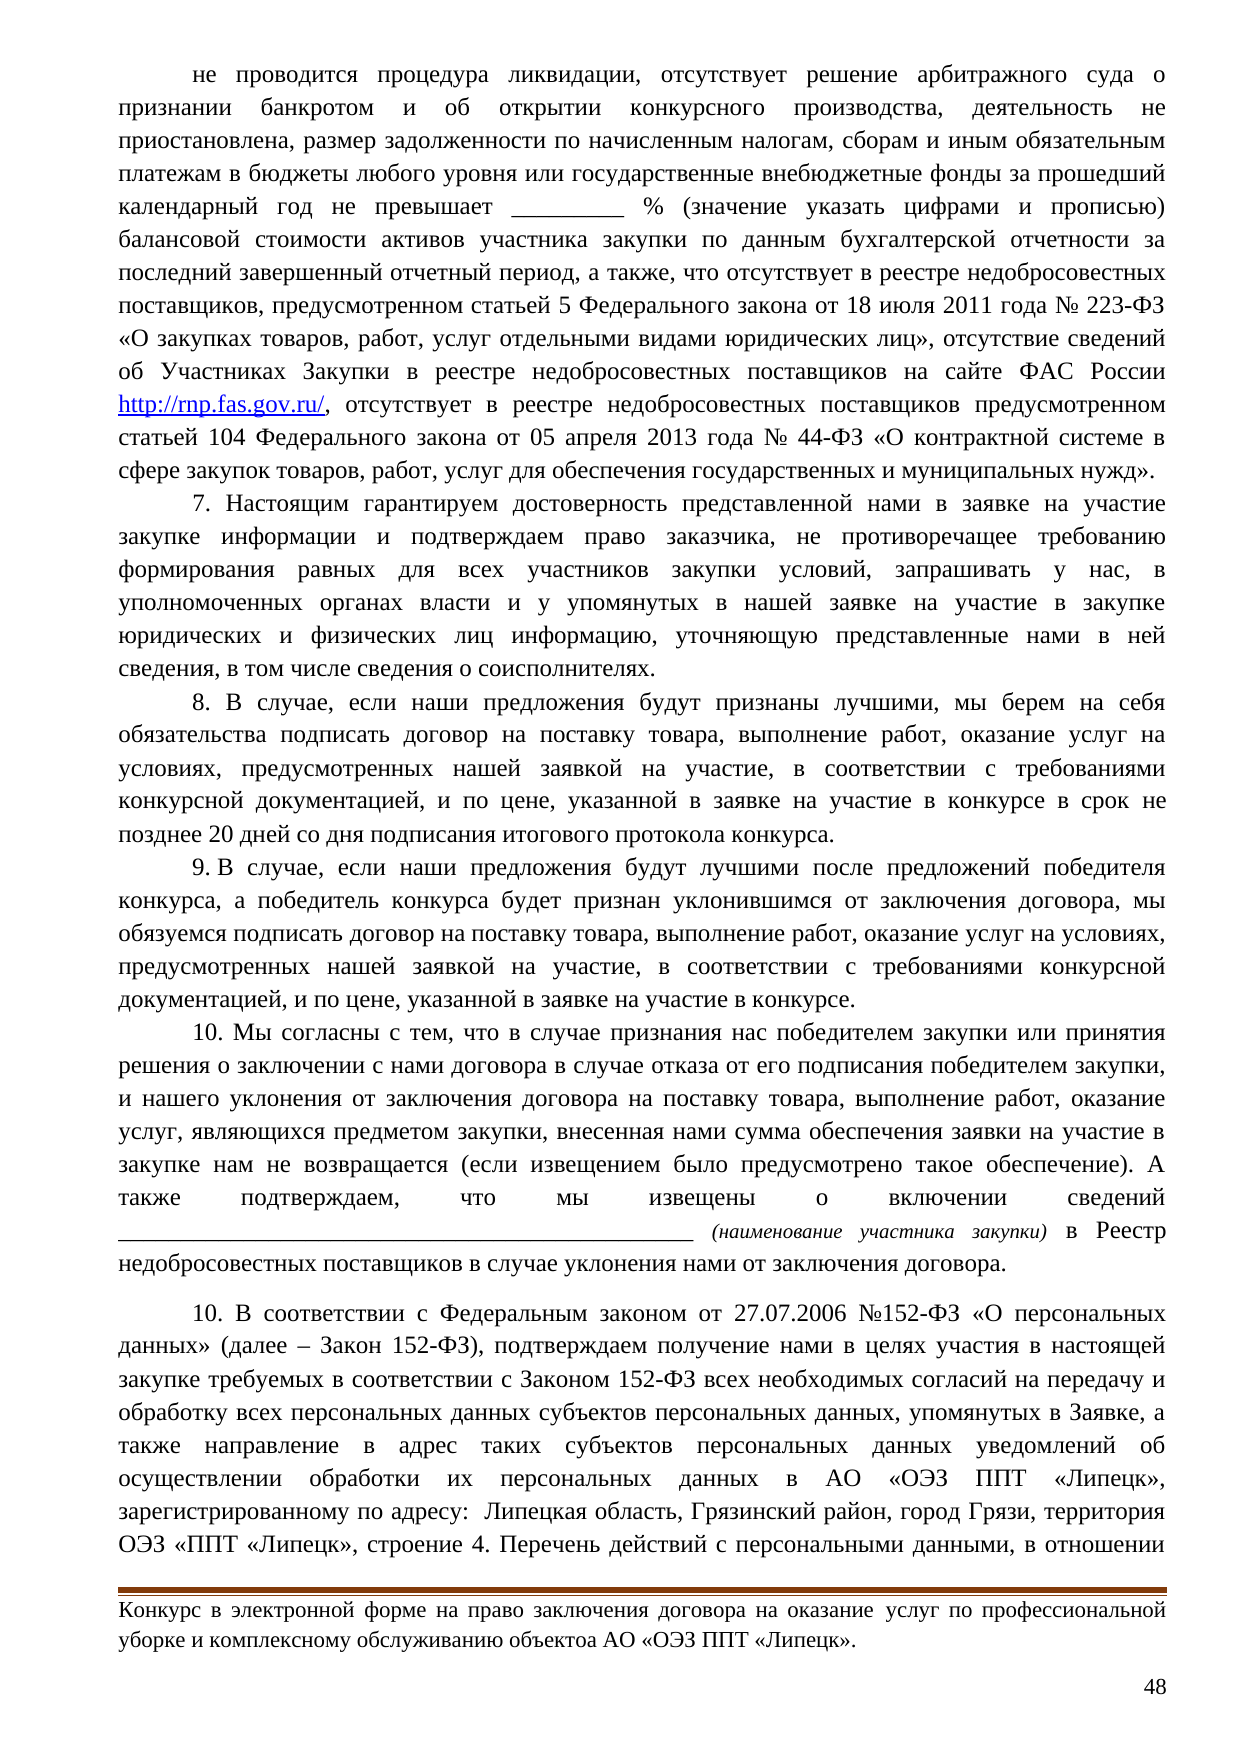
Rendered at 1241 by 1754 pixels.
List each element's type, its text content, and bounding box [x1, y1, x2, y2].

text не проводится процедура ликвидации, отсутствует решение арбитражного суда о признании банкротом и об открытии конкурсного производства, деятельность не приостановлена, размер задолженности по начисленным налогам, сборам и иным обязательным платежам в бюджеты любого уровня или государственные внебюджетные фонды за прошедший календарный год не превышает _________ % (значение указать цифрами и прописью) балансовой стоимости активов участника закупки по данным бухгалтерской отчетности за последний завершенный отчетный период, а также, что отсутствует в реестре недобросовестных поставщиков, предусмотренном статьей 5 Федерального закона от 18 июля 2011 года № 223-ФЗ «О закупках товаров, работ, услуг отдельными видами юридических лиц», отсутствие сведений об Участниках Закупки в реестре недобросовестных поставщиков на сайте ФАС России http://rnp.fas.gov.ru/, отсутствует в реестре недобросовестных поставщиков предусмотренном статьей 104 Федерального закона от 05 апреля 2013 года № 44-ФЗ «О контрактной системе в сфере закупок товаров, работ, услуг для обеспечения государственных и муниципальных нужд». [118, 59, 1167, 484]
text 7. Настоящим гарантируем достоверность представленной нами в заявке на участие закупке информации и подтверждаем право заказчика, не противоречащее требованию формирования равных для всех участников закупки условий, запрашивать у нас, в уполномоченных органах власти и у упомянутых в нашей заявке на участие в закупке юридических и физических лиц информацию, уточняющую представленные нами в ней сведения, в том числе сведения о соисполнителях. [118, 488, 1167, 682]
text 8. В случае, если наши предложения будут признаны лучшими, мы берем на себя обязательства подписать договор на поставку товара, выполнение работ, оказание услуг на условиях, предусмотренных нашей заявкой на участие, в соответствии с требованиями конкурсной документацией, и по цене, указанной в заявке на участие в конкурсе в срок не позднее 20 дней со дня подписания итогового протокола конкурса. [118, 687, 1167, 847]
text 9. В случае, если наши предложения будут лучшими после предложений победителя конкурса, а победитель конкурса будет признан уклонившимся от заключения договора, мы обязуемся подписать договор на поставку товара, выполнение работ, оказание услуг на условиях, предусмотренных нашей заявкой на участие, в соответствии с требованиями конкурсной документацией, и по цене, указанной в заявке на участие в конкурсе. [118, 852, 1167, 1012]
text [118, 1298, 1167, 1557]
text 10. Мы согласны с тем, что в случае признания нас победителем закупки или принятия решения о заключении с нами договора в случае отказа от его подписания победителем закупки, и нашего уклонения от заключения договора на поставку товара, выполнение работ, оказание услуг, являющихся предметом закупки, внесенная нами сумма обеспечения заявки на участие в закупке нам не возвращается (если извещением было предусмотрено такое обеспечение). А также подтверждаем, что мы извещены о включении сведений ______________________________________________ (наименование участника закупки) в Реестр недобросовестных поставщиков в случае уклонения нами от заключения договора. [118, 1017, 1167, 1277]
